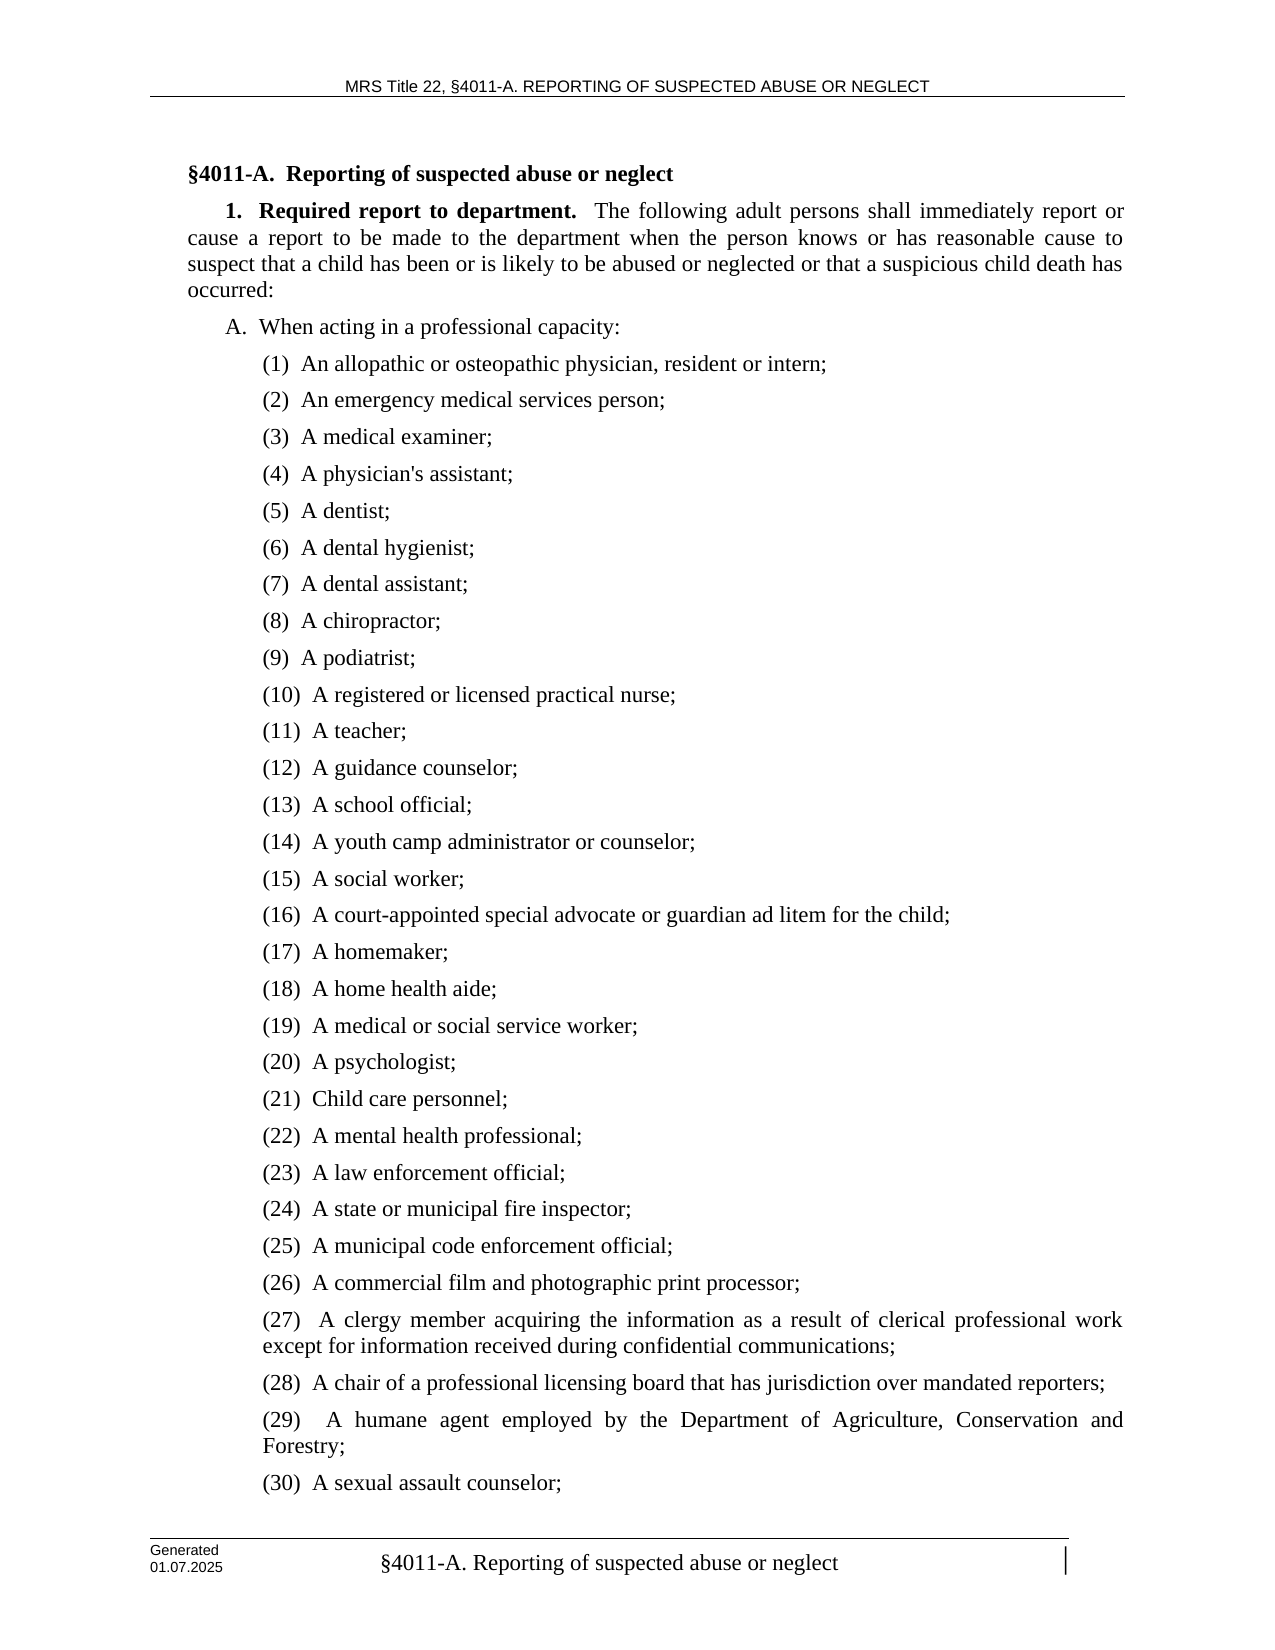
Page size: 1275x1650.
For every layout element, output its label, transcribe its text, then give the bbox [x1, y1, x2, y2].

text (28) A chair of a professional licensing board that has jurisdiction over mandated reporters; [262, 1369, 1125, 1395]
text (6) A dental hygienist; [262, 534, 1125, 560]
text (29) A humane agent employed by the Department of Agriculture, Conservation and Forestry; [262, 1406, 1125, 1458]
text (27) A clergy member acquiring the information as a result of clerical professional work except for information received during confidential communications; [262, 1306, 1125, 1358]
text (15) A social worker; [262, 864, 1125, 891]
text (11) A teacher; [262, 717, 1125, 744]
text (1) An allopathic or osteopathic physician, resident or intern; [262, 350, 1125, 376]
text §4011-A. Reporting of suspected abuse or neglect [187, 160, 1125, 187]
text (5) A dentist; [262, 497, 1125, 523]
text (12) A guidance counselor; [262, 754, 1125, 781]
text (18) A home health aide; [262, 975, 1125, 1001]
text (26) A commercial film and photographic print processor; [262, 1269, 1125, 1295]
text (13) A school official; [262, 791, 1125, 817]
text (2) An emergency medical services person; [262, 387, 1125, 413]
text (23) A law enforcement official; [262, 1159, 1125, 1185]
text (16) A court-appointed special advocate or guardian ad litem for the child; [262, 901, 1125, 928]
text (14) A youth camp administrator or counselor; [262, 828, 1125, 854]
text (9) A podiatrist; [262, 644, 1125, 670]
text (24) A state or municipal fire inspector; [262, 1196, 1125, 1222]
text (17) A homemaker; [262, 938, 1125, 964]
text (30) A sexual assault counselor; [262, 1469, 1125, 1495]
text (22) A mental health professional; [262, 1122, 1125, 1148]
text (20) A psychologist; [262, 1048, 1125, 1075]
text 1. Required report to department. The following adult persons shall immediately report or cause a report to be made to the department when the person knows or has reasonable cause to suspect that a child has been or is likely to be abused or neglected or that a suspicious child death has occurred: [187, 197, 1125, 303]
text (8) A chiropractor; [262, 607, 1125, 633]
text A. When acting in a professional capacity: [225, 313, 1125, 339]
text (3) A medical examiner; [262, 423, 1125, 450]
text (25) A municipal code enforcement official; [262, 1232, 1125, 1259]
text (7) A dental assistant; [262, 570, 1125, 597]
text (4) A physician's assistant; [262, 460, 1125, 486]
text (21) Child care personnel; [262, 1085, 1125, 1112]
text (19) A medical or social service worker; [262, 1012, 1125, 1038]
text (10) A registered or licensed practical nurse; [262, 681, 1125, 707]
